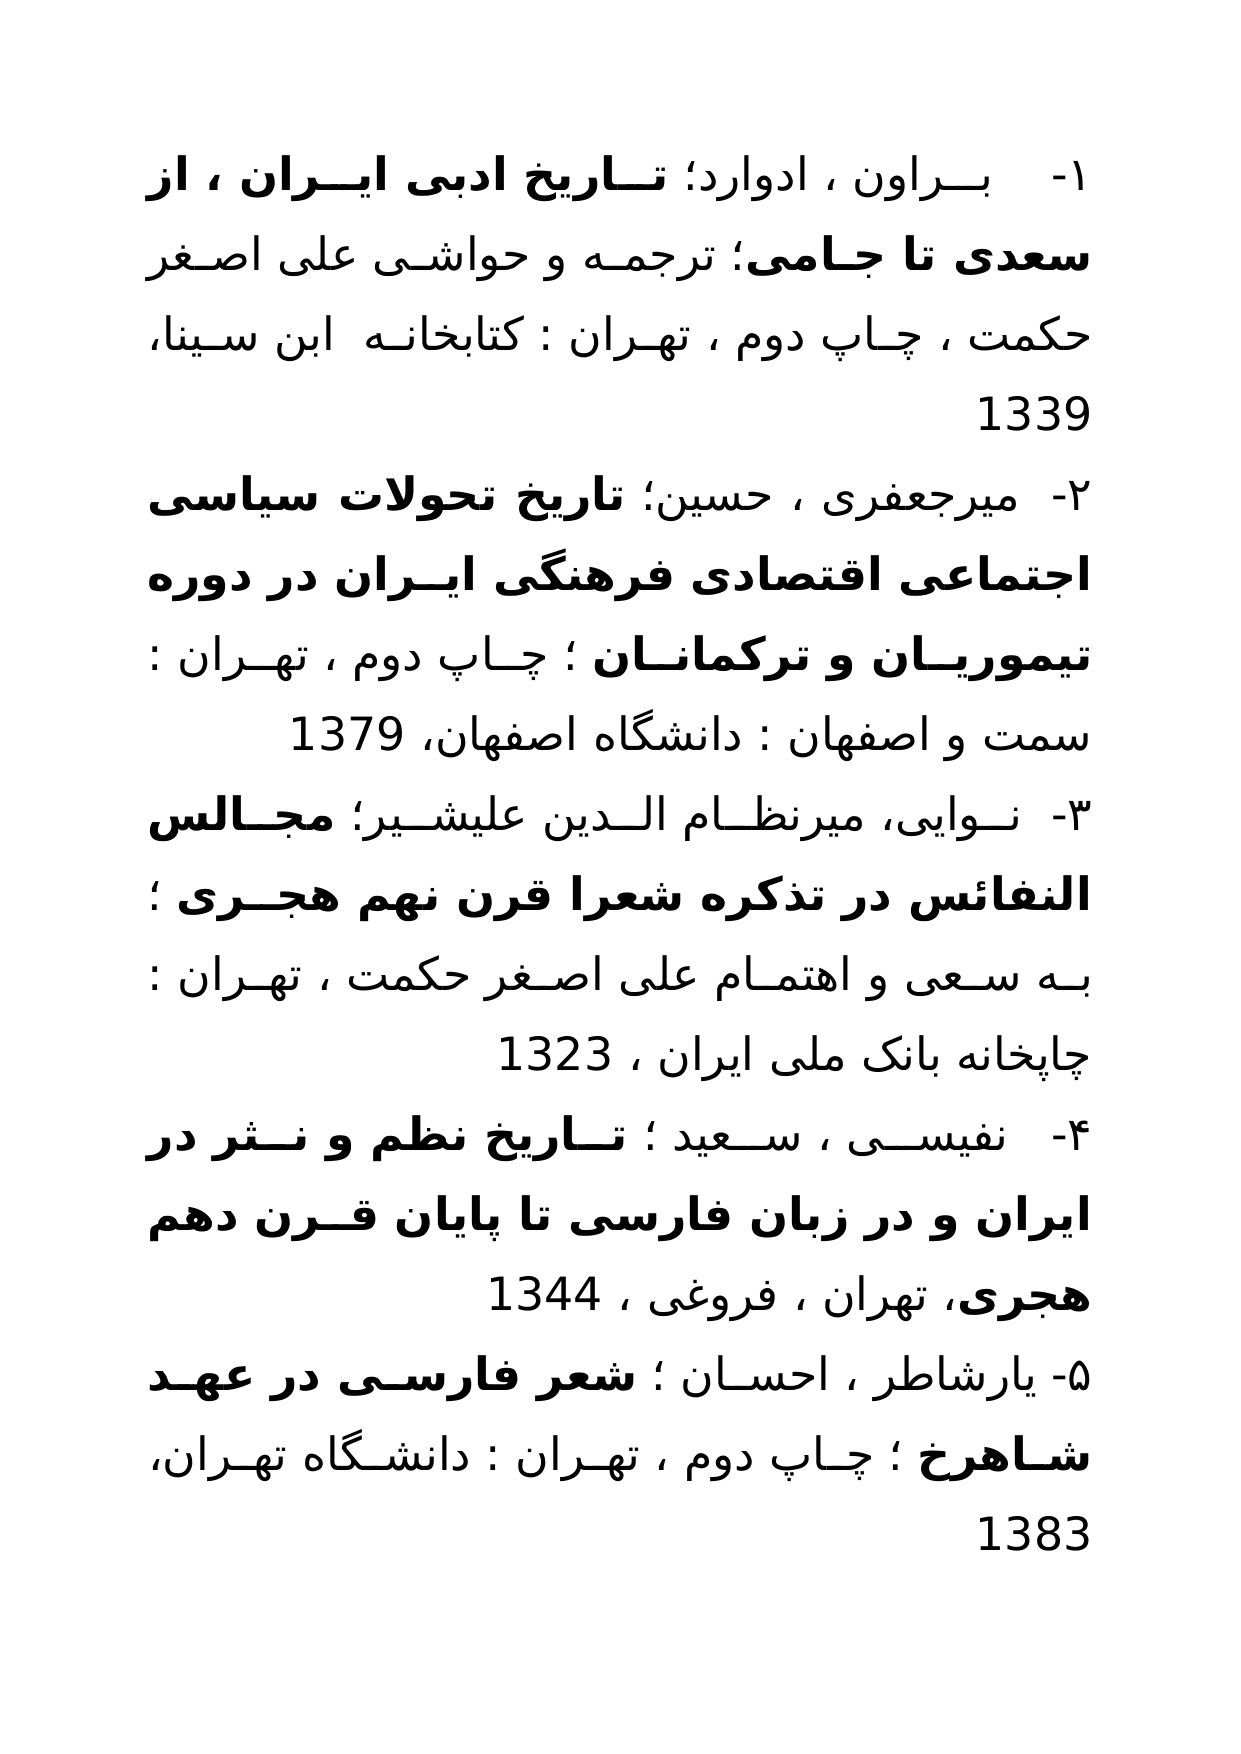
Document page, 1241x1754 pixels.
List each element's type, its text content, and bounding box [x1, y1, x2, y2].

text ۱- براون ، ادوارد؛ تاریخ ادبی ایران ، از سعدی تا جامی؛ ترجمه و حواشی علی اصغر حکمت ، چاپ دوم ، تهران : کتابخانه ابن سینا، 1339 [148, 148, 1093, 441]
text ۵- یارشاطر ، احسان ؛ شعر فارسی در عهد شاهرخ ؛ چاپ دوم ، تهران : دانشگاه تهران، 1383 [148, 1348, 1093, 1561]
text ۳- نوایی، میرنظام الدین علیشیر؛ مجالس النفائس در تذکره شعرا قرن نهم هجری ؛ به سعی و اهتمام علی اصغر حکمت ، تهران : چاپخانه بانک ملی ایران ، 1323 [148, 788, 1093, 1081]
text ۴- نفیسی ، سعید ؛ تاریخ نظم و نثر در ایران و در زبان فارسی تا پایان قرن دهم هجری، تهران ، فروغی ، 1344 [148, 1108, 1093, 1321]
text ۲- میرجعفری ، حسین؛ تاریخ تحولات سیاسی اجتماعی اقتصادی فرهنگی ایران در دوره تیموریان و ترکمانان ؛ چاپ دوم ، تهران : سمت و اصفهان : دانشگاه اصفهان، 1379 [148, 468, 1093, 761]
